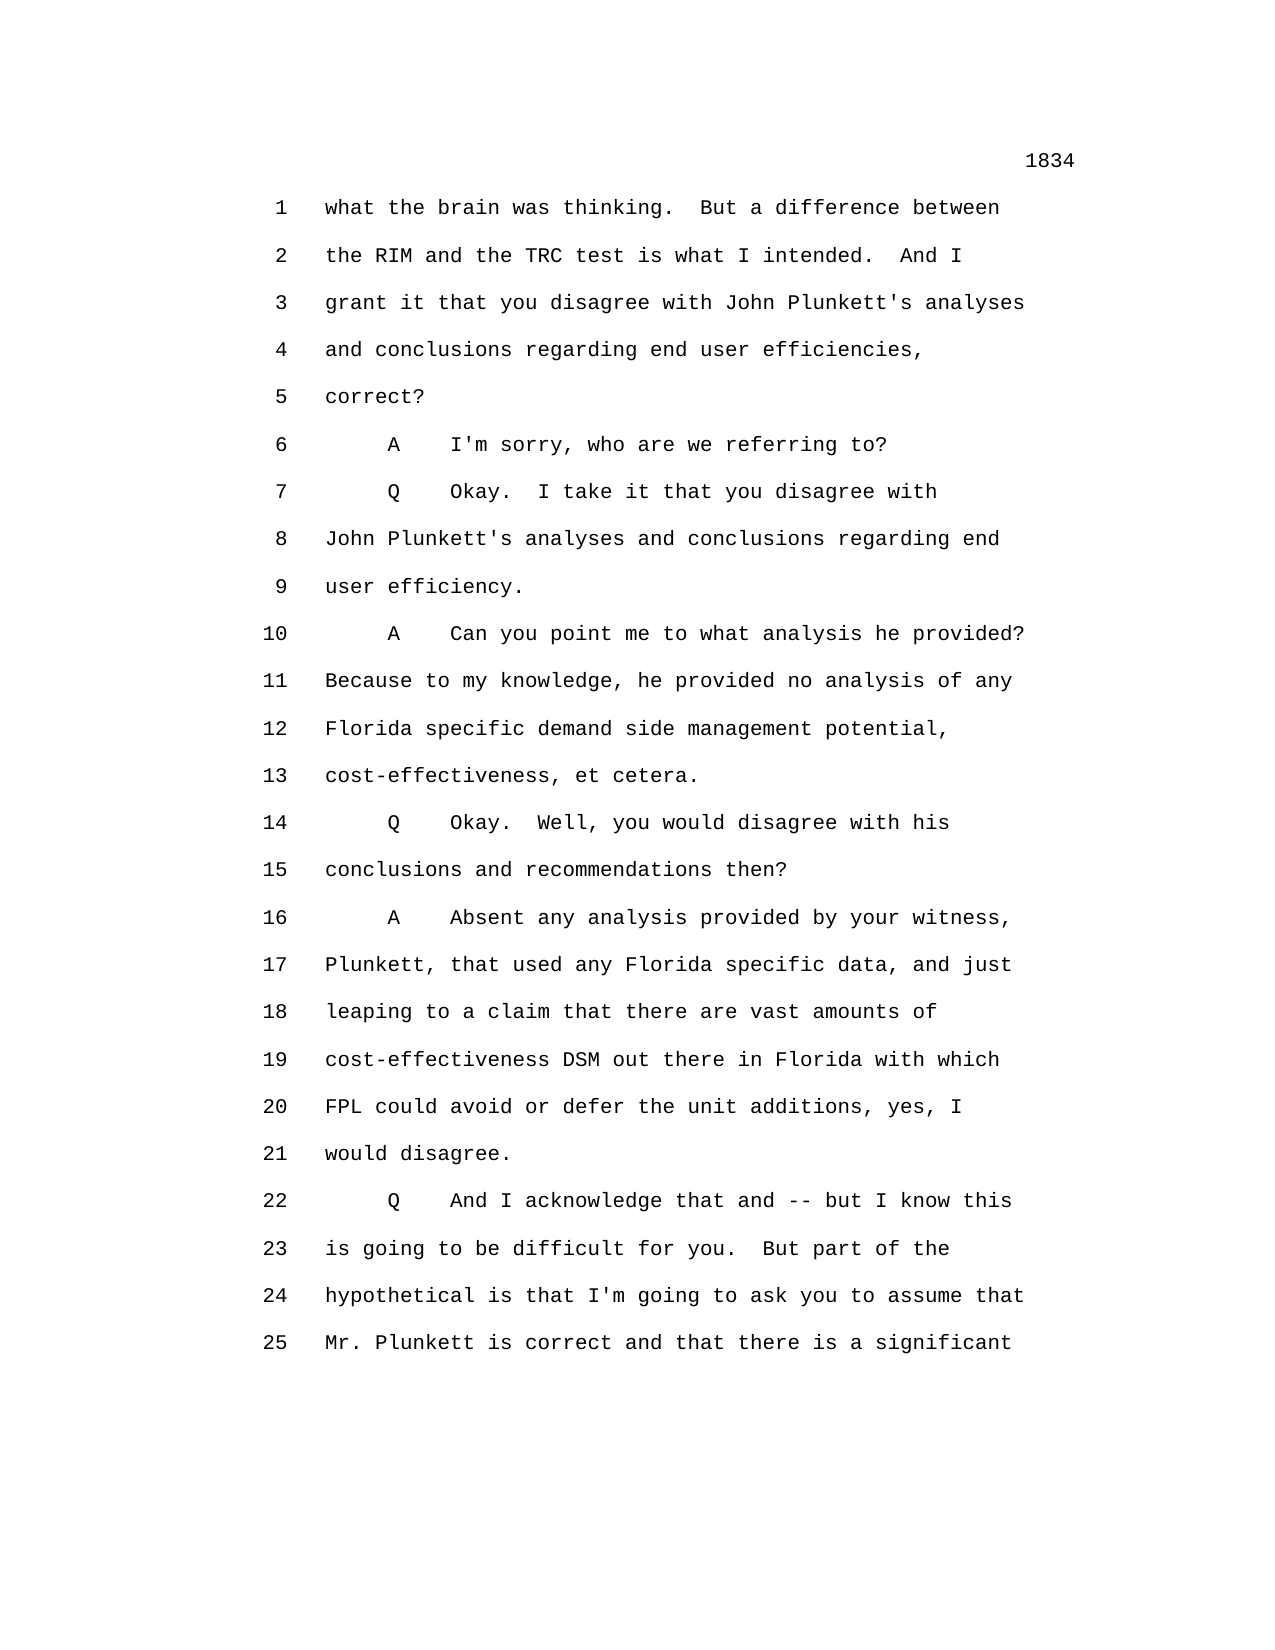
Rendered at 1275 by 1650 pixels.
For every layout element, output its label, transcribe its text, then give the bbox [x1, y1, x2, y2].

text 21 would disagree. [137, 1143, 1138, 1167]
text 25 Mr. Plunkett is correct and that there is a significant [137, 1332, 1138, 1356]
text 6 A I'm sorry, who are we referring to? [137, 434, 1138, 457]
text 15 conclusions and recommendations then? [137, 859, 1138, 883]
text 7 Q Okay. I take it that you disagree with [137, 481, 1138, 505]
text 8 John Plunkett's analyses and conclusions regarding end [137, 528, 1138, 552]
text 12 Florida specific demand side management potential, [137, 717, 1138, 741]
text 2 the RIM and the TRC test is what I intended. And I [137, 244, 1138, 268]
text 1834 [137, 150, 1138, 174]
text 4 and conclusions regarding end user efficiencies, [137, 339, 1138, 363]
text 18 leaping to a claim that there are vast amounts of [137, 1001, 1138, 1025]
text 19 cost-effectiveness DSM out there in Florida with which [137, 1048, 1138, 1072]
text 5 correct? [137, 386, 1138, 410]
text 24 hypothetical is that I'm going to ask you to assume that [137, 1285, 1138, 1309]
text 13 cost-effectiveness, et cetera. [137, 765, 1138, 788]
text 10 A Can you point me to what analysis he provided? [137, 623, 1138, 647]
text 16 A Absent any analysis provided by your witness, [137, 907, 1138, 930]
text 9 user efficiency. [137, 576, 1138, 599]
text 14 Q Okay. Well, you would disagree with his [137, 812, 1138, 836]
text 22 Q And I acknowledge that and -- but I know this [137, 1190, 1138, 1214]
text 1 what the brain was thinking. But a difference between [137, 197, 1138, 221]
text 23 is going to be difficult for you. But part of the [137, 1238, 1138, 1261]
text 3 grant it that you disagree with John Plunkett's analyses [137, 292, 1138, 316]
text 20 FPL could avoid or defer the unit additions, yes, I [137, 1096, 1138, 1119]
text 17 Plunkett, that used any Florida specific data, and just [137, 954, 1138, 978]
text 11 Because to my knowledge, he provided no analysis of any [137, 670, 1138, 694]
